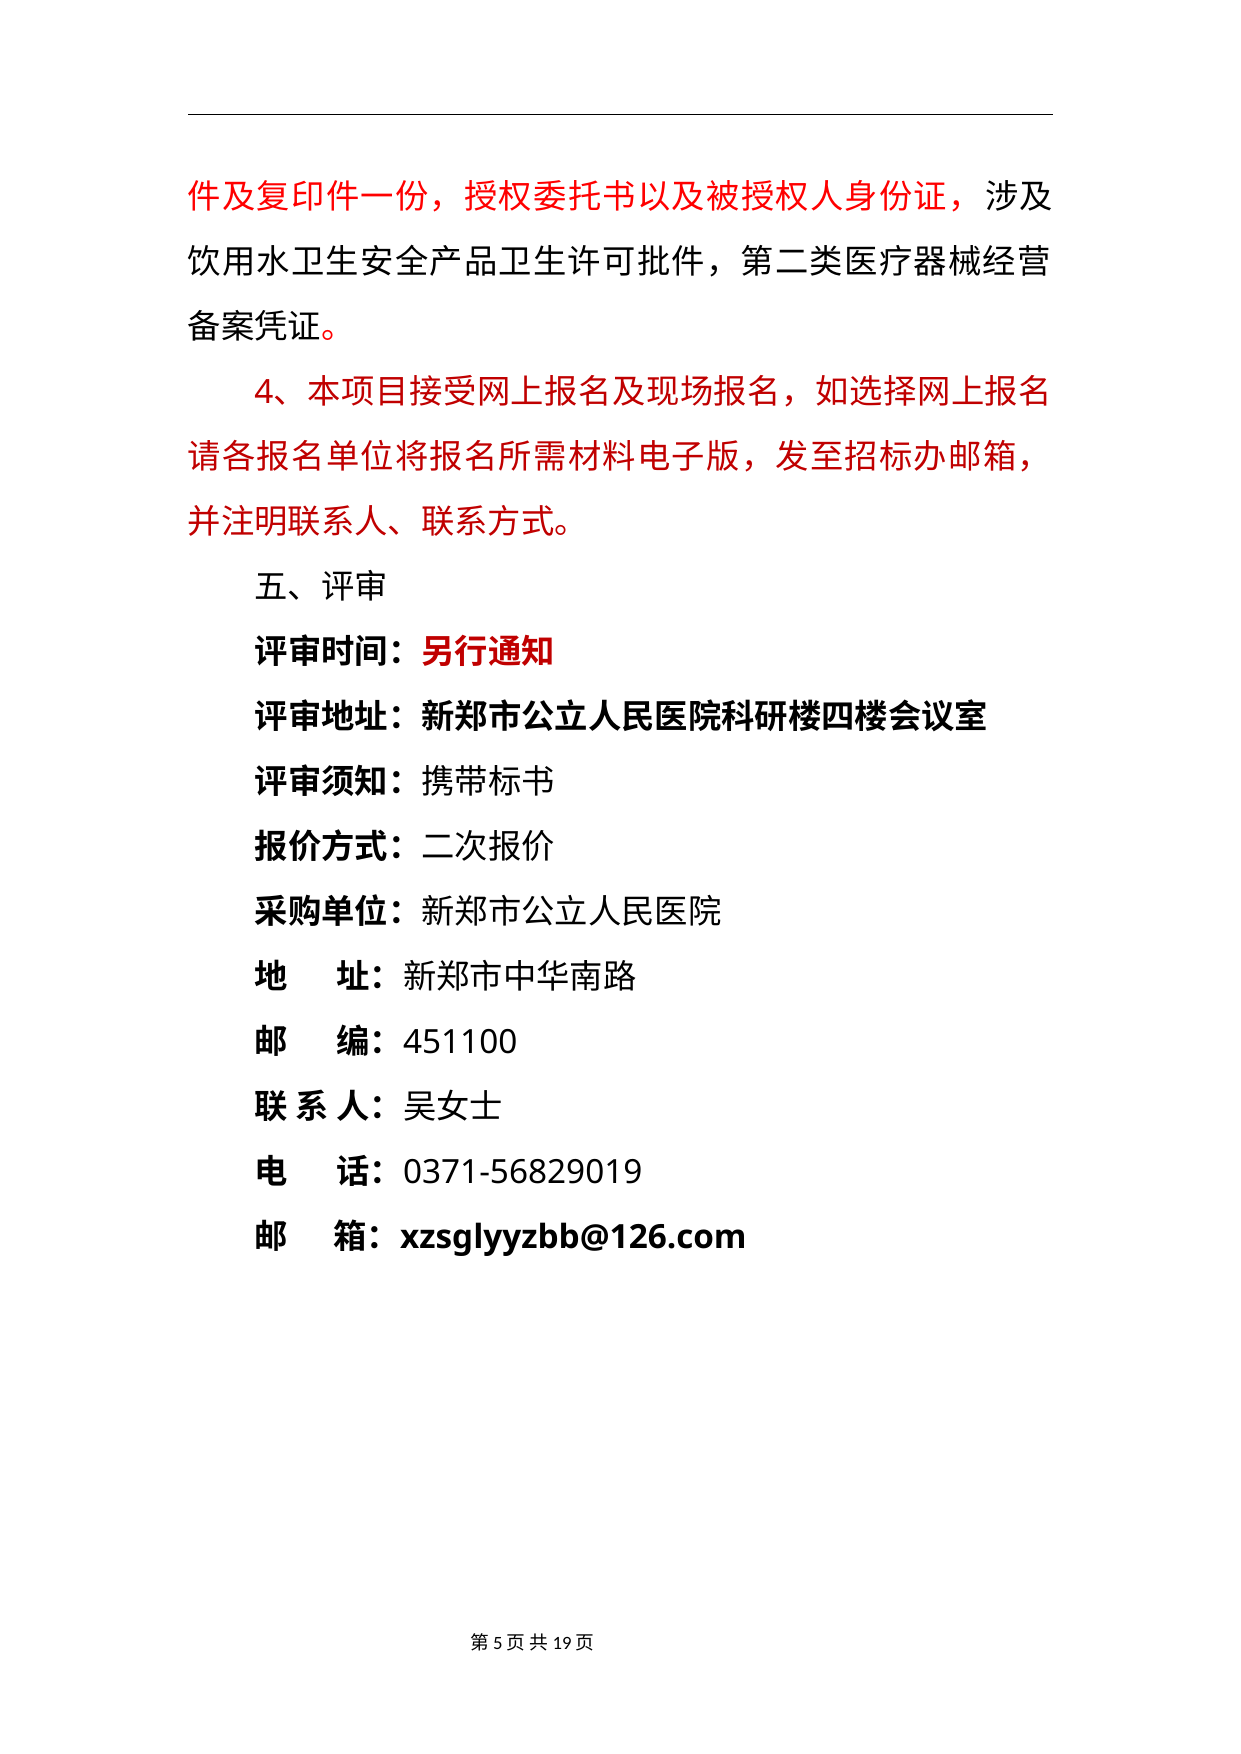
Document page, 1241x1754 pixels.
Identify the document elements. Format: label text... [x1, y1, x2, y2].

text 邮 箱：xzsglyyzbb@126.com [187, 1202, 1053, 1267]
text 采购单位：新郑市公立人民医院 [187, 877, 1053, 942]
list 4、本项目接受网上报名及现场报名，如选择网上报名请各报名单位将报名所需材料电子版，发至招标办邮箱，并注明联系人、联系方式。 [187, 357, 1053, 552]
text 地 址：新郑市中华南路 [187, 942, 1053, 1007]
text 评审地址：新郑市公立人民医院科研楼四楼会议室 [187, 682, 1053, 747]
text 报价方式：二次报价 [187, 812, 1053, 877]
list 五、评审 [187, 552, 1053, 617]
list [187, 162, 1053, 357]
text 联 系 人：吴女士 [187, 1072, 1053, 1137]
text 评审须知：携带标书 [187, 747, 1053, 812]
text 评审时间：另行通知 [187, 617, 1053, 682]
text 电 话：0371-56829019 [187, 1137, 1053, 1202]
text 邮 编：451100 [187, 1007, 1053, 1072]
